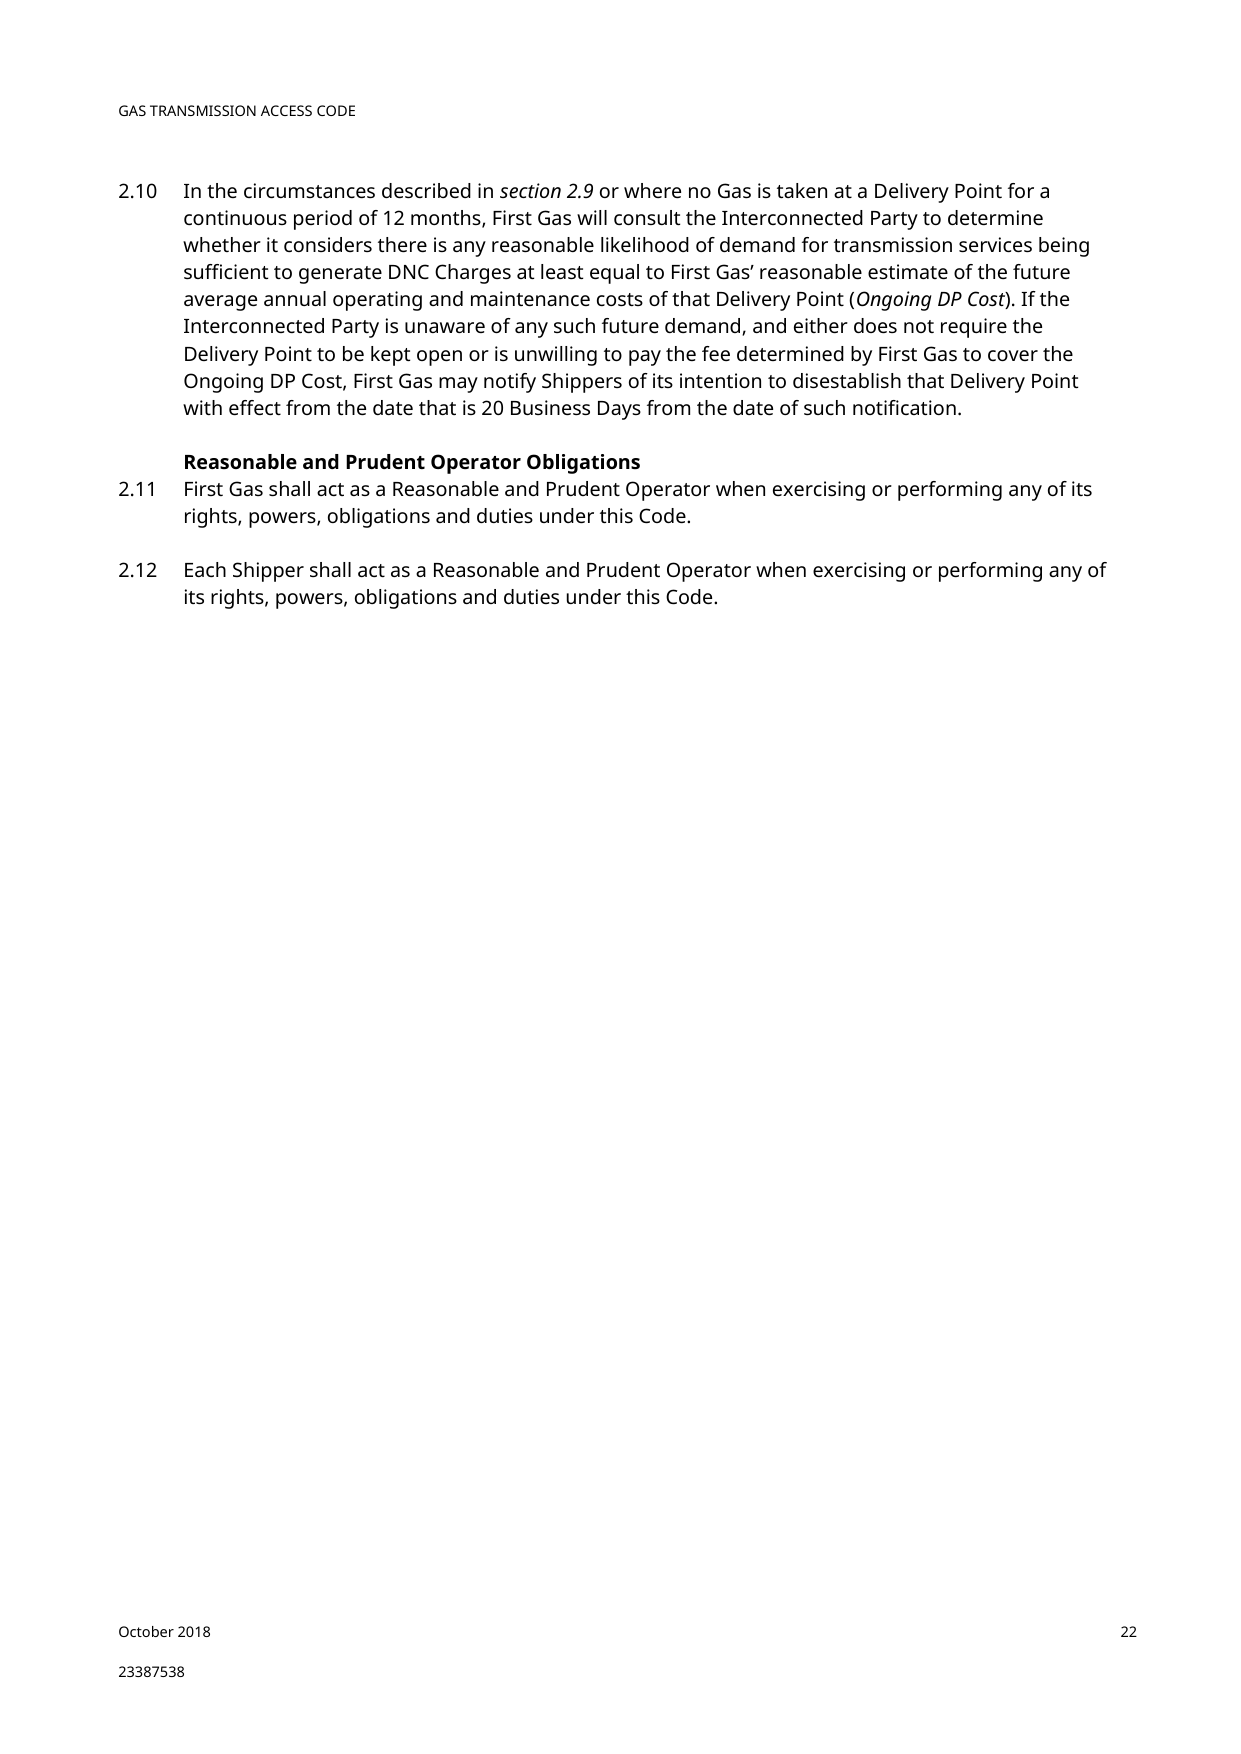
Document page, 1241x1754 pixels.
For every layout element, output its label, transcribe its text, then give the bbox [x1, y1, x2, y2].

list Each Shipper shall act as a Reasonable and Prudent Operator when exercising or performing any of its rights, powers, obligations and duties under this Code. [118, 556, 1122, 611]
list First Gas shall act as a Reasonable and Prudent Operator when exercising or performing any of its rights, powers, obligations and duties under this Code. [118, 475, 1122, 529]
subtitle Reasonable and Prudent Operator Obligations [183, 448, 1122, 475]
list In the circumstances described in section 2.9 or where no Gas is taken at a Delivery Point for a continuous period of 12 months, First Gas will consult the Interconnected Party to determine whether it considers there is any reasonable likelihood of demand for transmission services being sufficient to generate DNC Charges at least equal to First Gas’ reasonable estimate of the future average annual operating and maintenance costs of that Delivery Point (Ongoing DP Cost). If the Interconnected Party is unaware of any such future demand, and either does not require the Delivery Point to be kept open or is unwilling to pay the fee determined by First Gas to cover the Ongoing DP Cost, First Gas may notify Shippers of its intention to disestablish that Delivery Point with effect from the date that is 20 Business Days from the date of such notification. [118, 177, 1122, 421]
